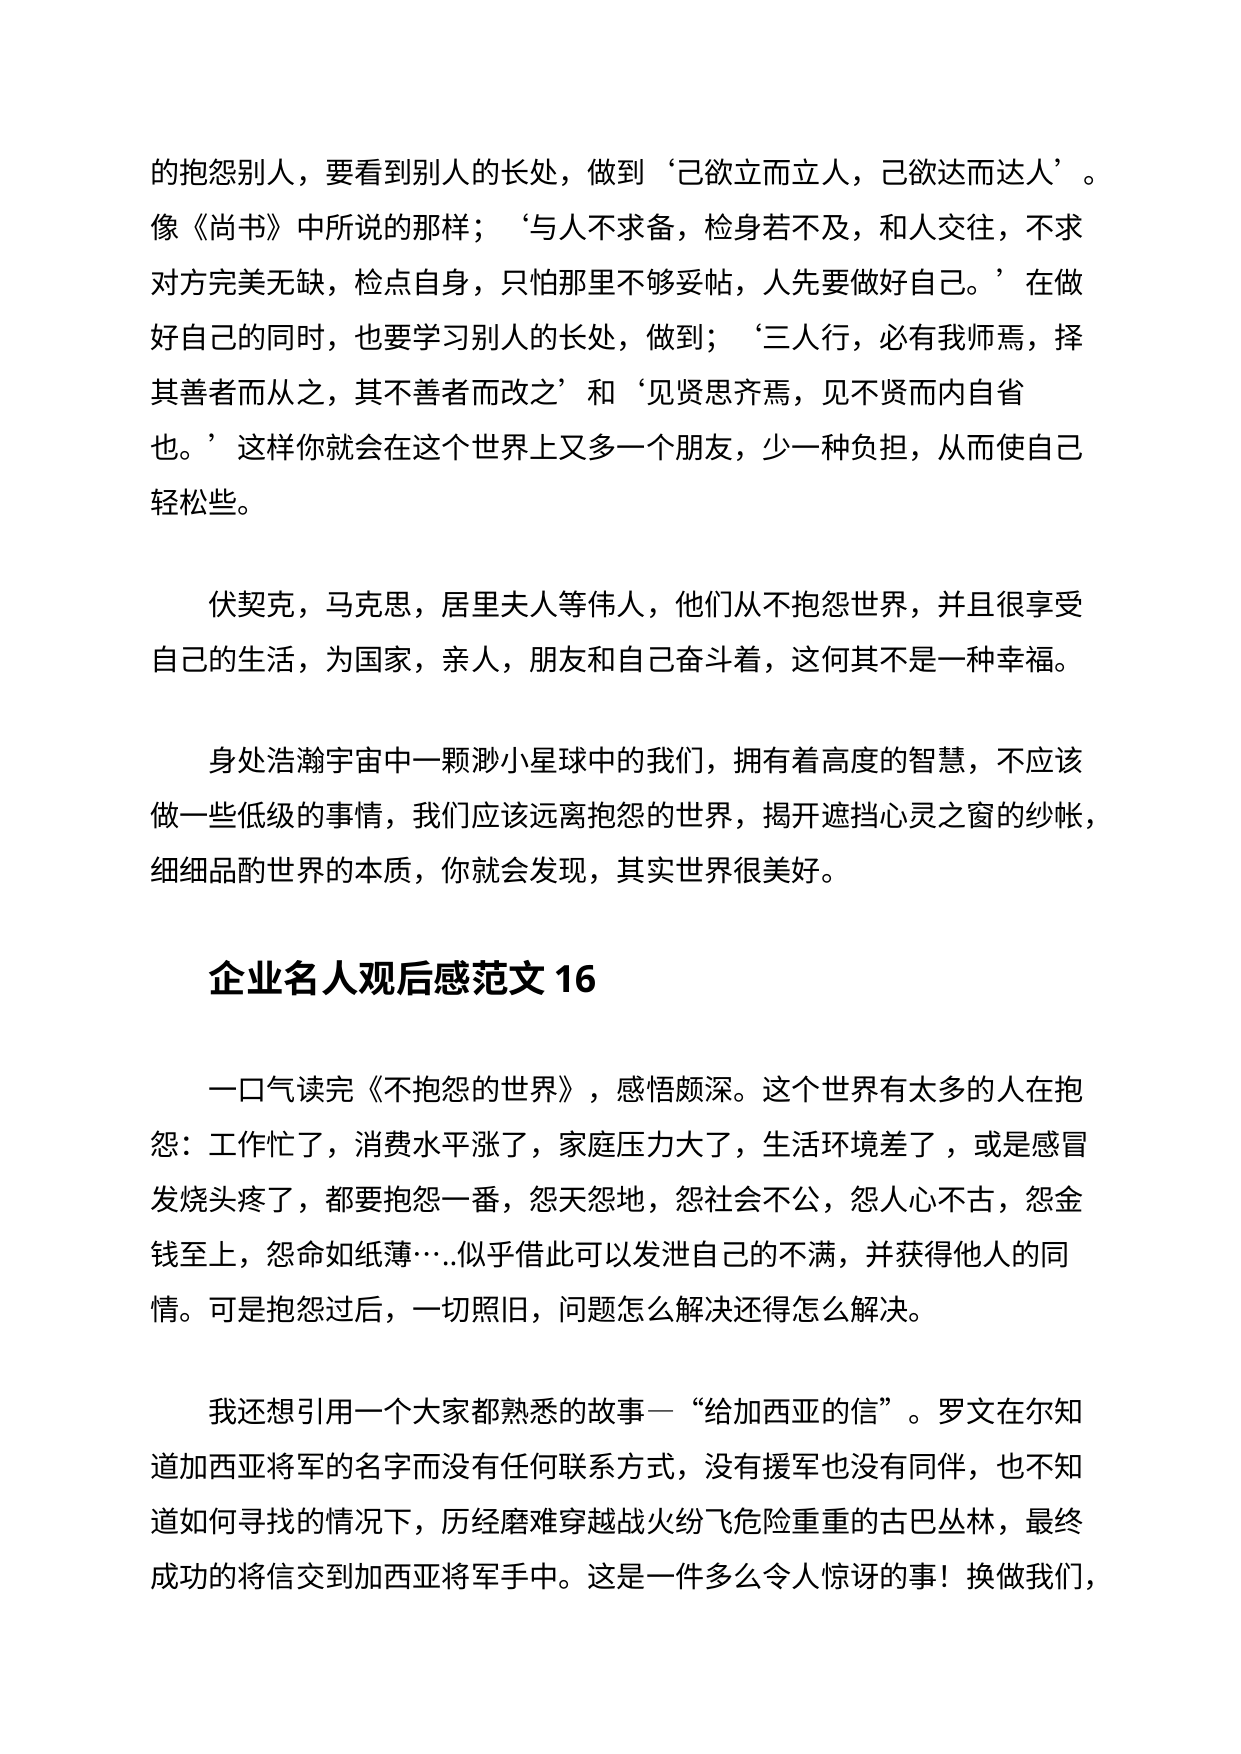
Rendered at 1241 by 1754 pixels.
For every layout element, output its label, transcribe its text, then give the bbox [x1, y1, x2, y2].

text 伏契克，马克思，居里夫人等伟人，他们从不抱怨世界，并且很享受自己的生活，为国家，亲人，朋友和自己奋斗着，这何其不是一种幸福。 [150, 581, 1090, 678]
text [150, 150, 1090, 522]
text 企业名人观后感范文16 [150, 949, 1090, 1004]
text 身处浩瀚宇宙中一颗渺小星球中的我们，拥有着高度的智慧，不应该做一些低级的事情，我们应该远离抱怨的世界，揭开遮挡心灵之窗的纱帐，细细品酌世界的本质，你就会发现，其实世界很美好。 [150, 738, 1090, 890]
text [150, 1388, 1090, 1595]
text 一口气读完《不抱怨的世界》，感悟颇深。这个世界有太多的人在抱怨：工作忙了，消费水平涨了，家庭压力大了，生活环境差了 ，或是感冒发烧头疼了，都要抱怨一番，怨天怨地，怨社会不公，怨人心不古，怨金钱至上，怨命如纸薄…..似乎借此可以发泄自己的不满，并获得他人的同情。可是抱怨过后，一切照旧，问题怎么解决还得怎么解决。 [150, 1067, 1090, 1329]
